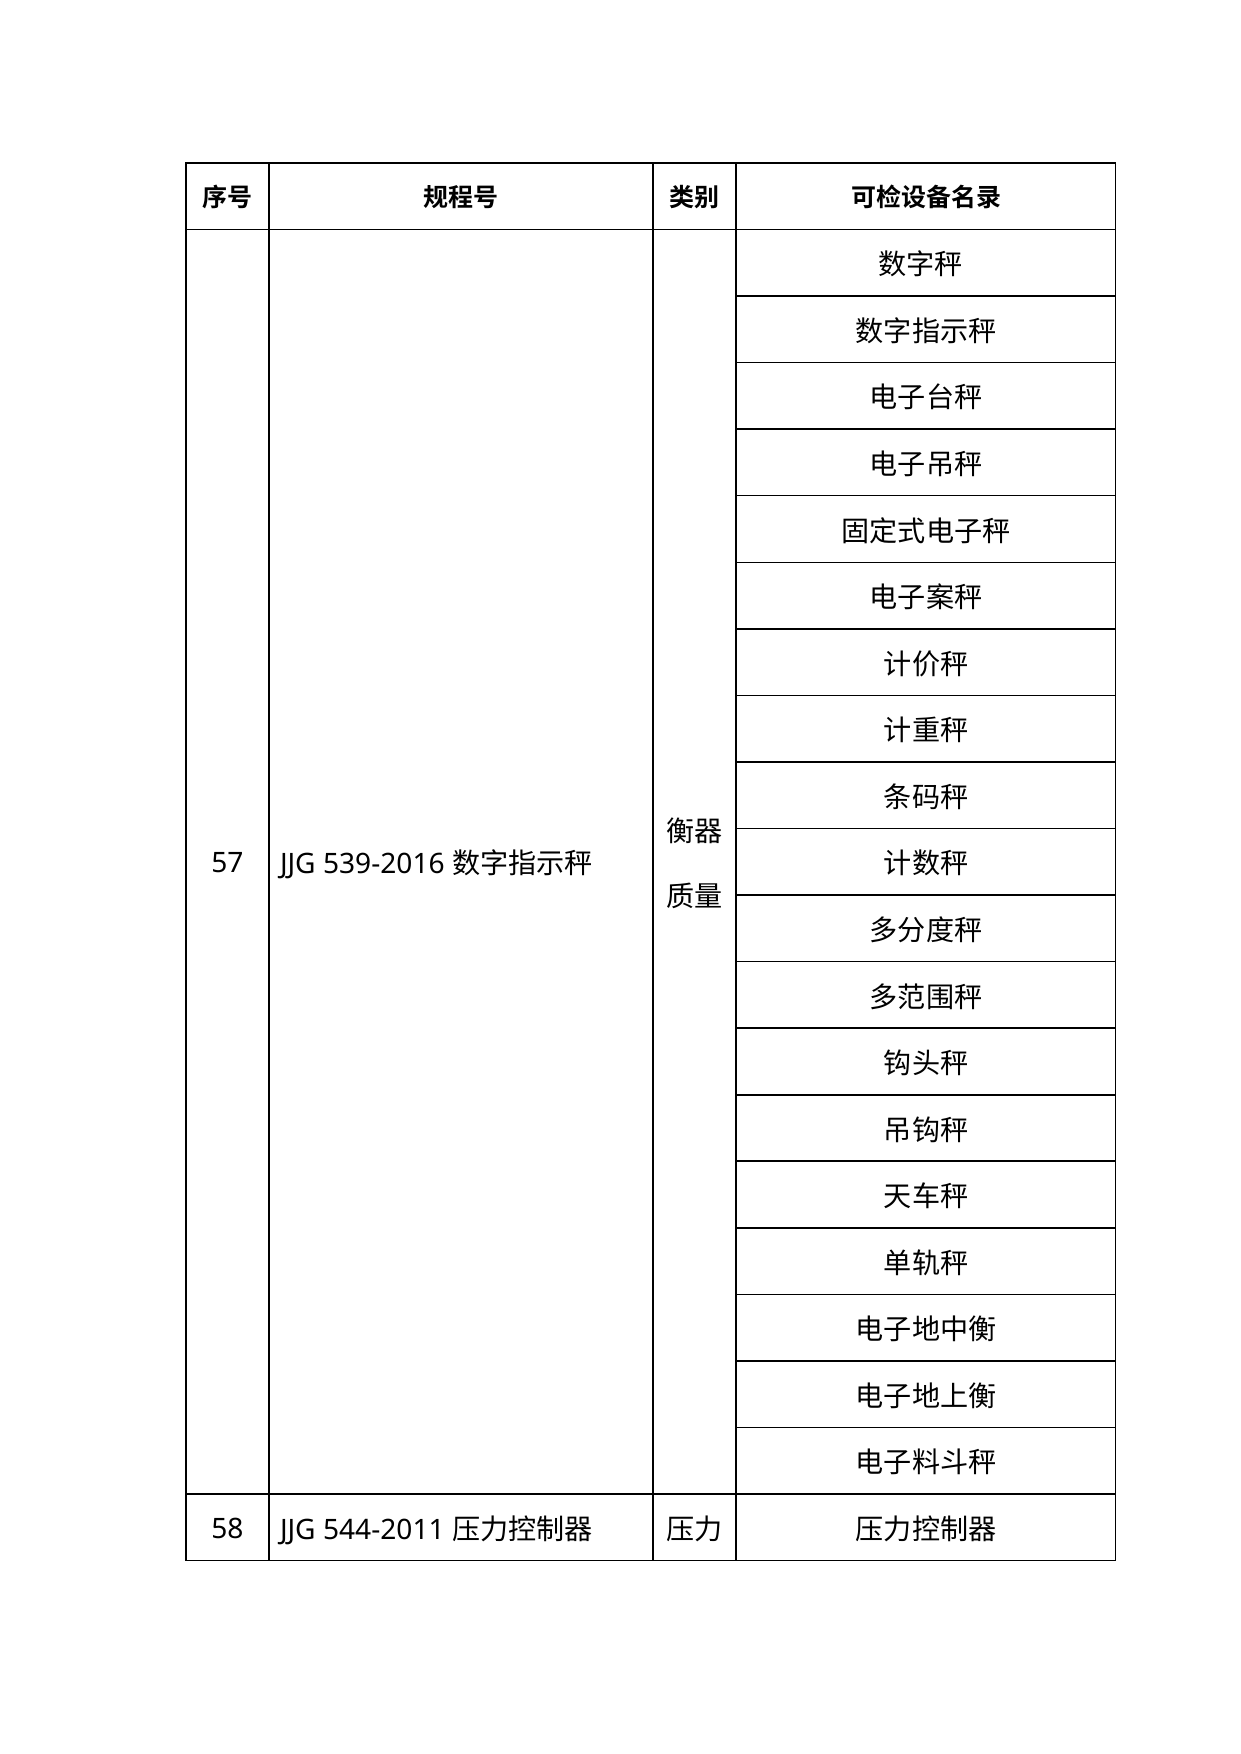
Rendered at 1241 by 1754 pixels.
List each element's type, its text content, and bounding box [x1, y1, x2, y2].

table_cell 电子地上衡 [737, 1362, 1115, 1427]
table_cell 电子台秤 [737, 363, 1115, 428]
table_cell JJG 544-2011 压力控制器 [270, 1495, 652, 1560]
table_cell 58 [187, 1495, 268, 1560]
table_header 可检设备名录 [737, 164, 1115, 228]
table_header 序号 [187, 164, 268, 228]
table_cell 吊钩秤 [737, 1096, 1115, 1160]
table_cell 固定式电子秤 [737, 496, 1115, 561]
table_cell 57 [187, 230, 268, 1493]
table_cell 电子料斗秤 [737, 1428, 1115, 1493]
table_cell 电子案秤 [737, 563, 1115, 628]
table_cell 计数秤 [737, 829, 1115, 894]
table_cell 数字秤 [737, 230, 1115, 295]
table_cell 电子地中衡 [737, 1295, 1115, 1360]
table_cell 衡器质量 [654, 230, 735, 1493]
table_cell 计价秤 [737, 630, 1115, 694]
table_cell 数字指示秤 [737, 297, 1115, 362]
table_header 规程号 [270, 164, 652, 228]
table_cell 钩头秤 [737, 1029, 1115, 1094]
table_cell 天车秤 [737, 1162, 1115, 1227]
table_cell 单轨秤 [737, 1229, 1115, 1293]
table_cell 计重秤 [737, 696, 1115, 761]
table_cell 压力控制器 [737, 1495, 1115, 1560]
table_cell 电子吊秤 [737, 430, 1115, 495]
table_cell JJG 539-2016 数字指示秤 [270, 230, 652, 1493]
table_cell 压力 [654, 1495, 735, 1560]
table_cell 多范围秤 [737, 962, 1115, 1027]
table_cell 多分度秤 [737, 896, 1115, 961]
table_cell 条码秤 [737, 763, 1115, 828]
table_header 类别 [654, 164, 735, 228]
